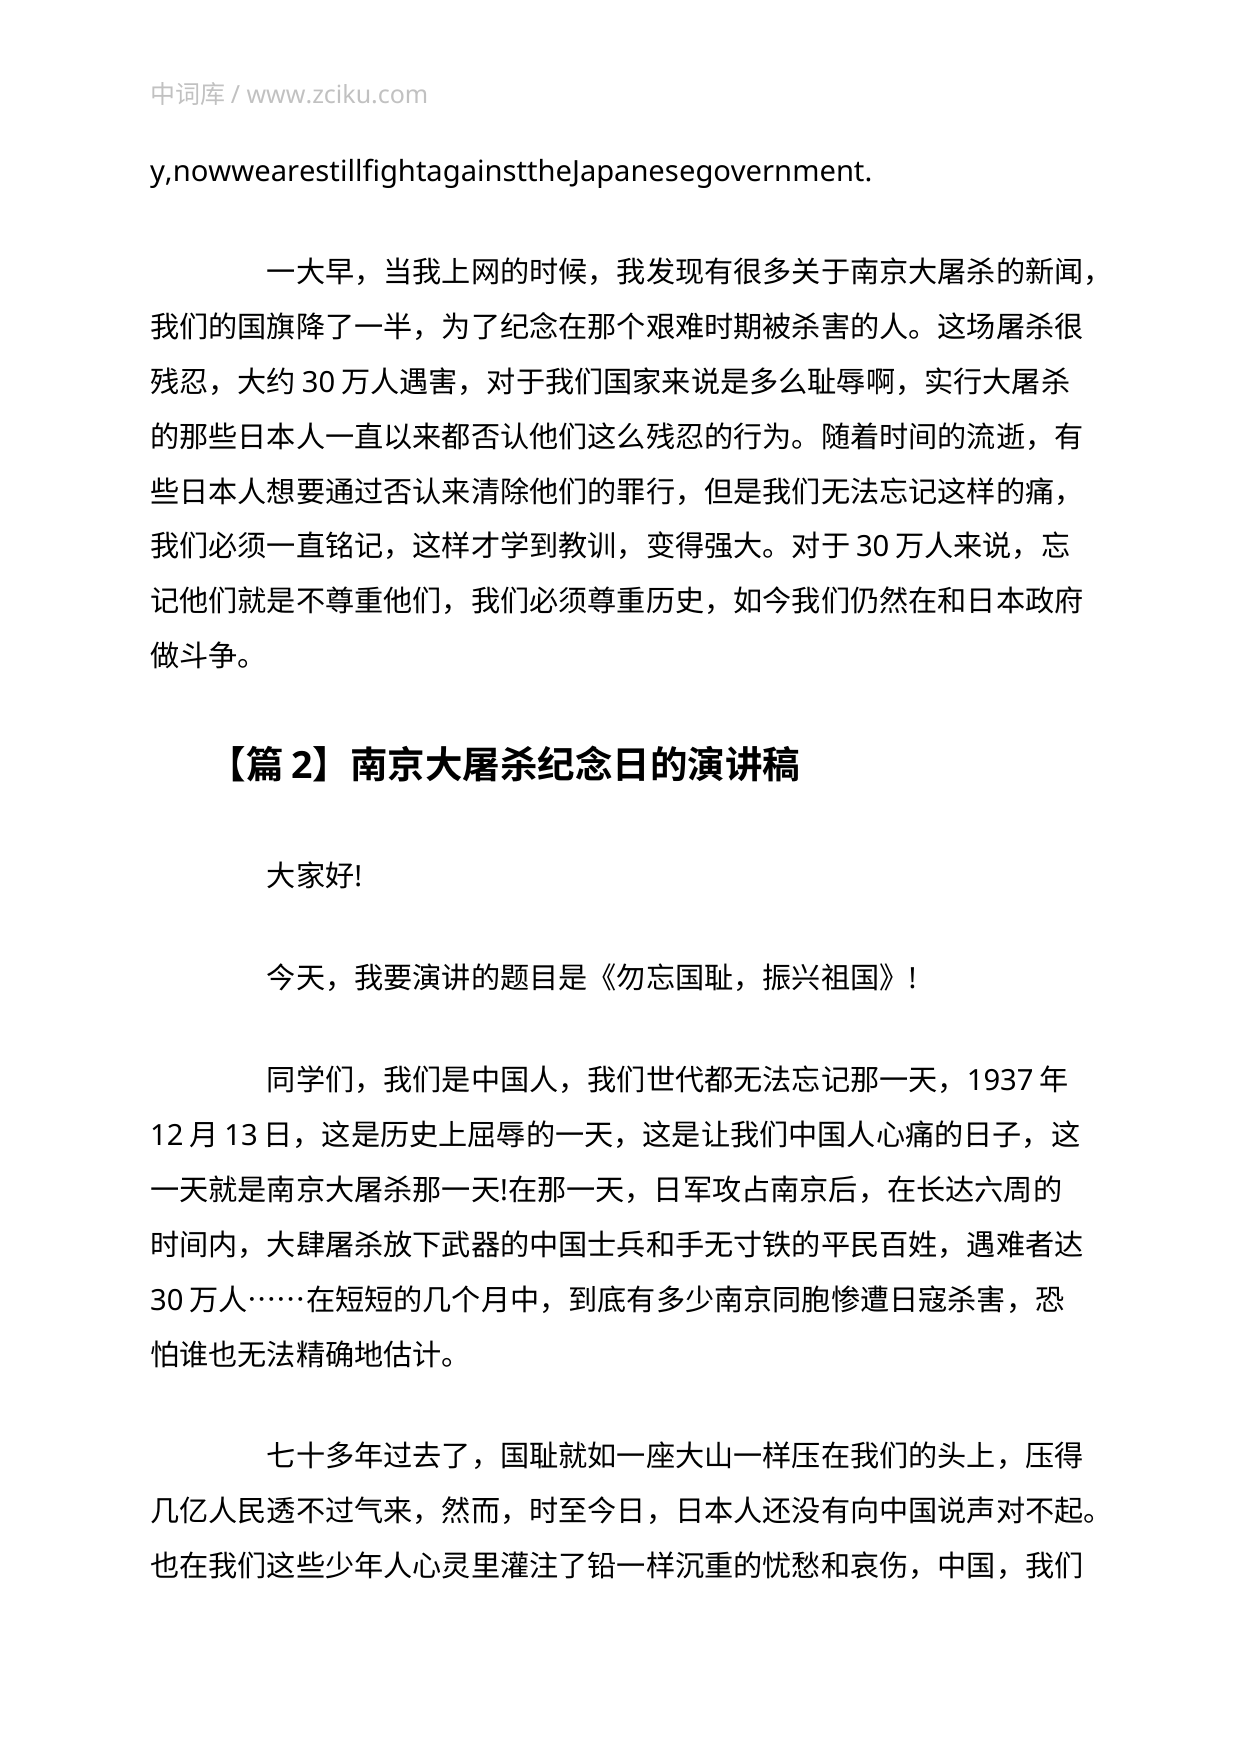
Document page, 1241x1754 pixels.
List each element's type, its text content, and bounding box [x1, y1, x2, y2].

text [150, 150, 1090, 190]
text 一大早，当我上网的时候，我发现有很多关于南京大屠杀的新闻，我们的国旗降了一半，为了纪念在那个艰难时期被杀害的人。这场屠杀很残忍，大约30万人遇害，对于我们国家来说是多么耻辱啊，实行大屠杀的那些日本人一直以来都否认他们这么残忍的行为。随着时间的流逝，有些日本人想要通过否认来清除他们的罪行，但是我们无法忘记这样的痛，我们必须一直铭记，这样才学到教训，变得强大。对于30万人来说，忘记他们就是不尊重他们，我们必须尊重历史，如今我们仍然在和日本政府做斗争。 [150, 248, 1090, 675]
text 今天，我要演讲的题目是《勿忘国耻，振兴祖国》! [150, 954, 1090, 997]
text 同学们，我们是中国人，我们世代都无法忘记那一天，1937年12月13日，这是历史上屈辱的一天，这是让我们中国人心痛的日子，这一天就是南京大屠杀那一天!在那一天，日军攻占南京后，在长达六周的时间内，大肆屠杀放下武器的中国士兵和手无寸铁的平民百姓，遇难者达30万人……在短短的几个月中，到底有多少南京同胞惨遭日寇杀害，恐怕谁也无法精确地估计。 [150, 1056, 1090, 1373]
text 【篇2】南京大屠杀纪念日的演讲稿 [150, 735, 1090, 789]
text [150, 1433, 1090, 1585]
text 大家好! [150, 852, 1090, 895]
